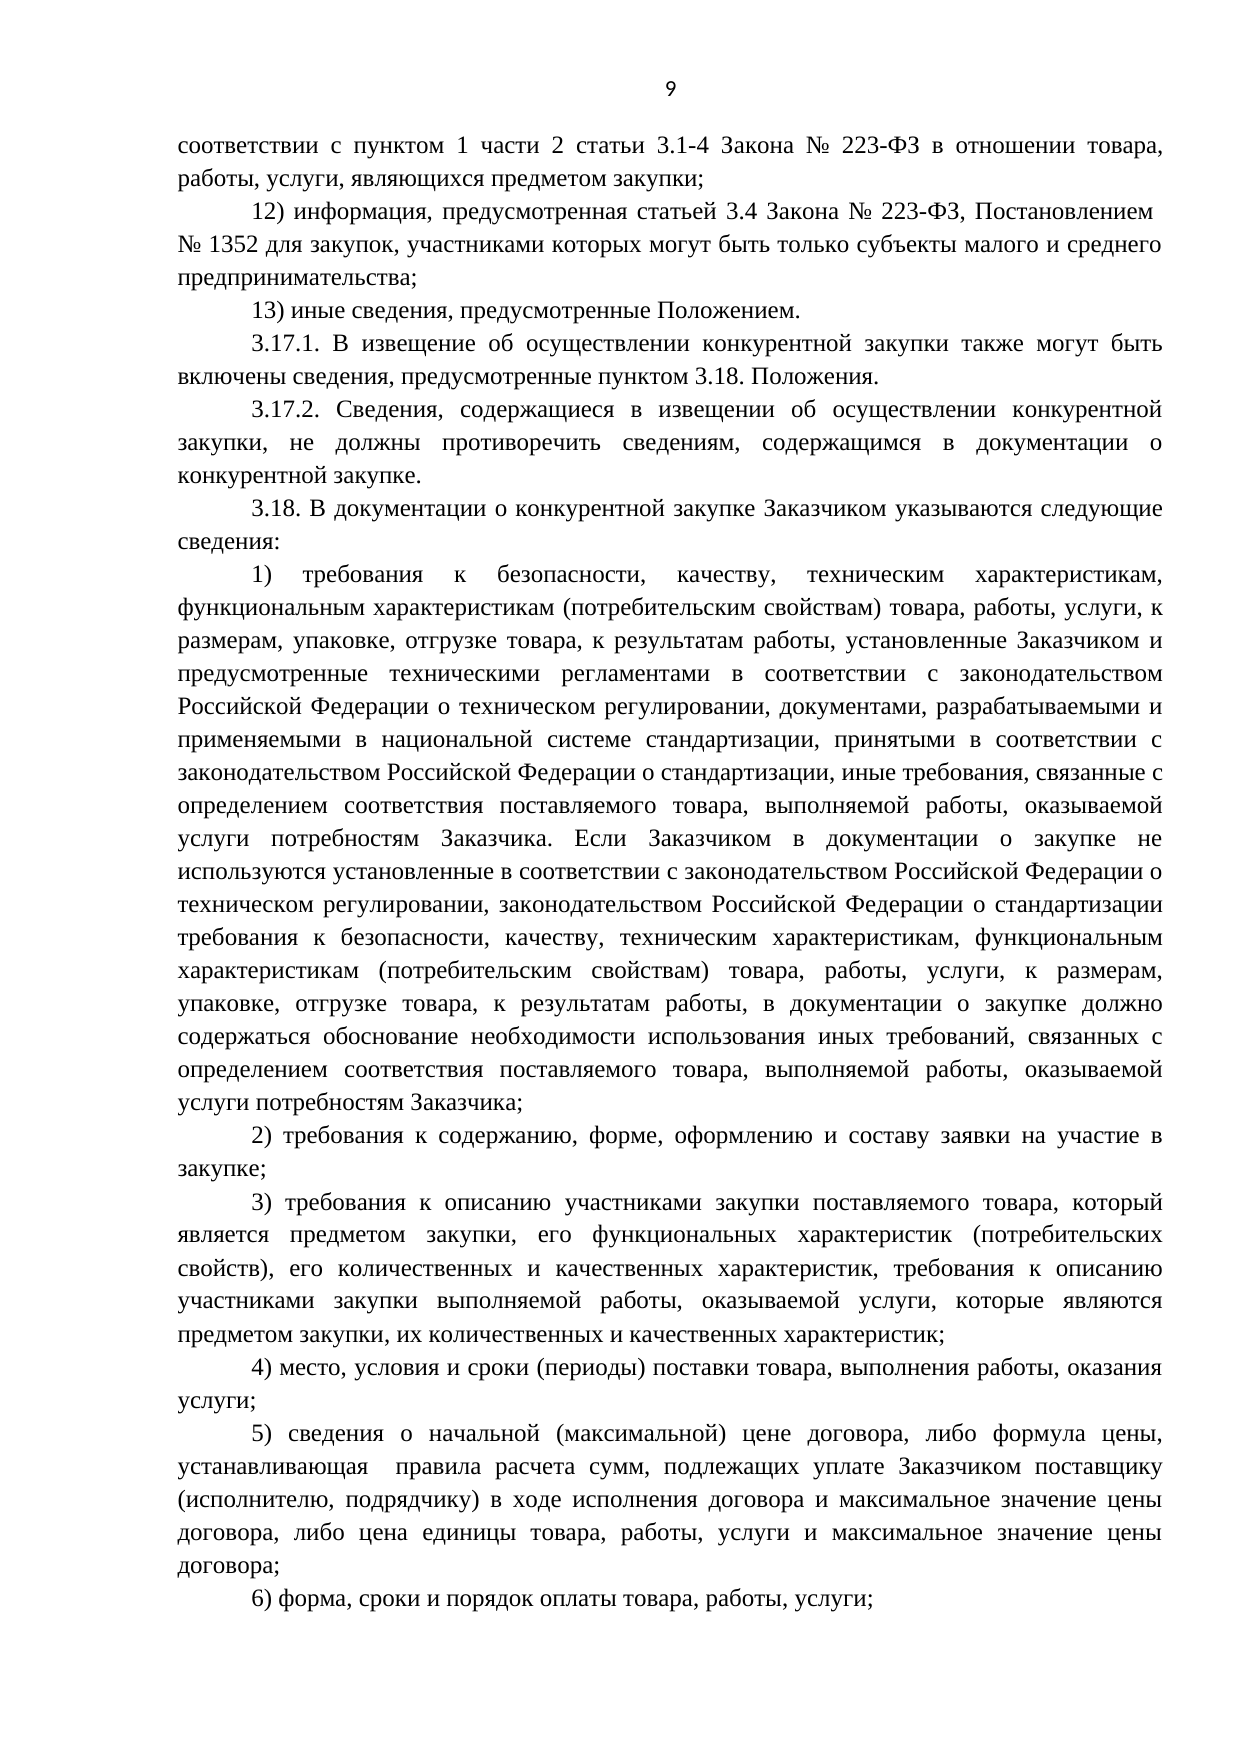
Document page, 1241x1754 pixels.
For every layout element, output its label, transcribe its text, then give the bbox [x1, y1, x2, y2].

text 13) иные сведения, предусмотренные Положением. [177, 295, 1163, 324]
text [177, 130, 1163, 192]
text 2) требования к содержанию, форме, оформлению и составу заявки на участие в закупке; [177, 1121, 1163, 1182]
text 12) информация, предусмотренная статьей 3.4 Закона № 223-ФЗ, Постановлением № 1352 для закупок, участниками которых могут быть только субъекты малого и среднего предпринимательства; [177, 196, 1163, 291]
text 1) требования к безопасности, качеству, техническим характеристикам, функциональным характеристикам (потребительским свойствам) товара, работы, услуги, к размерам, упаковке, отгрузке товара, к результатам работы, установленные Заказчиком и предусмотренные техническими регламентами в соответствии с законодательством Российской Федерации о техническом регулировании, документами, разрабатываемыми и применяемыми в национальной системе стандартизации, принятыми в соответствии с законодательством Российской Федерации о стандартизации, иные требования, связанные с определением соответствия поставляемого товара, выполняемой работы, оказываемой услуги потребностям Заказчика. Если Заказчиком в документации о закупке не используются установленные в соответствии с законодательством Российской Федерации о техническом регулировании, законодательством Российской Федерации о стандартизации требования к безопасности, качеству, техническим характеристикам, функциональным характеристикам (потребительским свойствам) товара, работы, услуги, к размерам, упаковке, отгрузке товара, к результатам работы, в документации о закупке должно содержаться обоснование необходимости использования иных требований, связанных с определением соответствия поставляемого товара, выполняемой работы, оказываемой услуги потребностям Заказчика; [177, 559, 1163, 1116]
text 3.17.2. Сведения, содержащиеся в извещении об осуществлении конкурентной закупки, не должны противоречить сведениям, содержащимся в документации о конкурентной закупке. [177, 394, 1163, 489]
text 3) требования к описанию участниками закупки поставляемого товара, который является предметом закупки, его функциональных характеристик (потребительских свойств), его количественных и качественных характеристик, требования к описанию участниками закупки выполняемой работы, оказываемой услуги, которые являются предметом закупки, их количественных и качественных характеристик; [177, 1187, 1163, 1347]
text 3.18. В документации о конкурентной закупке Заказчиком указываются следующие сведения: [177, 493, 1163, 555]
text 5) сведения о начальной (максимальной) цене договора, либо формула цены, устанавливающая правила расчета сумм, подлежащих уплате Заказчиком поставщику (исполнителю, подрядчику) в ходе исполнения договора и максимальное значение цены договора, либо цена единицы товара, работы, услуги и максимальное значение цены договора; [177, 1418, 1163, 1578]
text 6) форма, сроки и порядок оплаты товара, работы, услуги; [229, 1583, 1163, 1612]
text 4) место, условия и сроки (периоды) поставки товара, выполнения работы, оказания услуги; [177, 1352, 1163, 1413]
text 3.17.1. В извещение об осуществлении конкурентной закупки также могут быть включены сведения, предусмотренные пунктом 3.18. Положения. [177, 328, 1163, 390]
